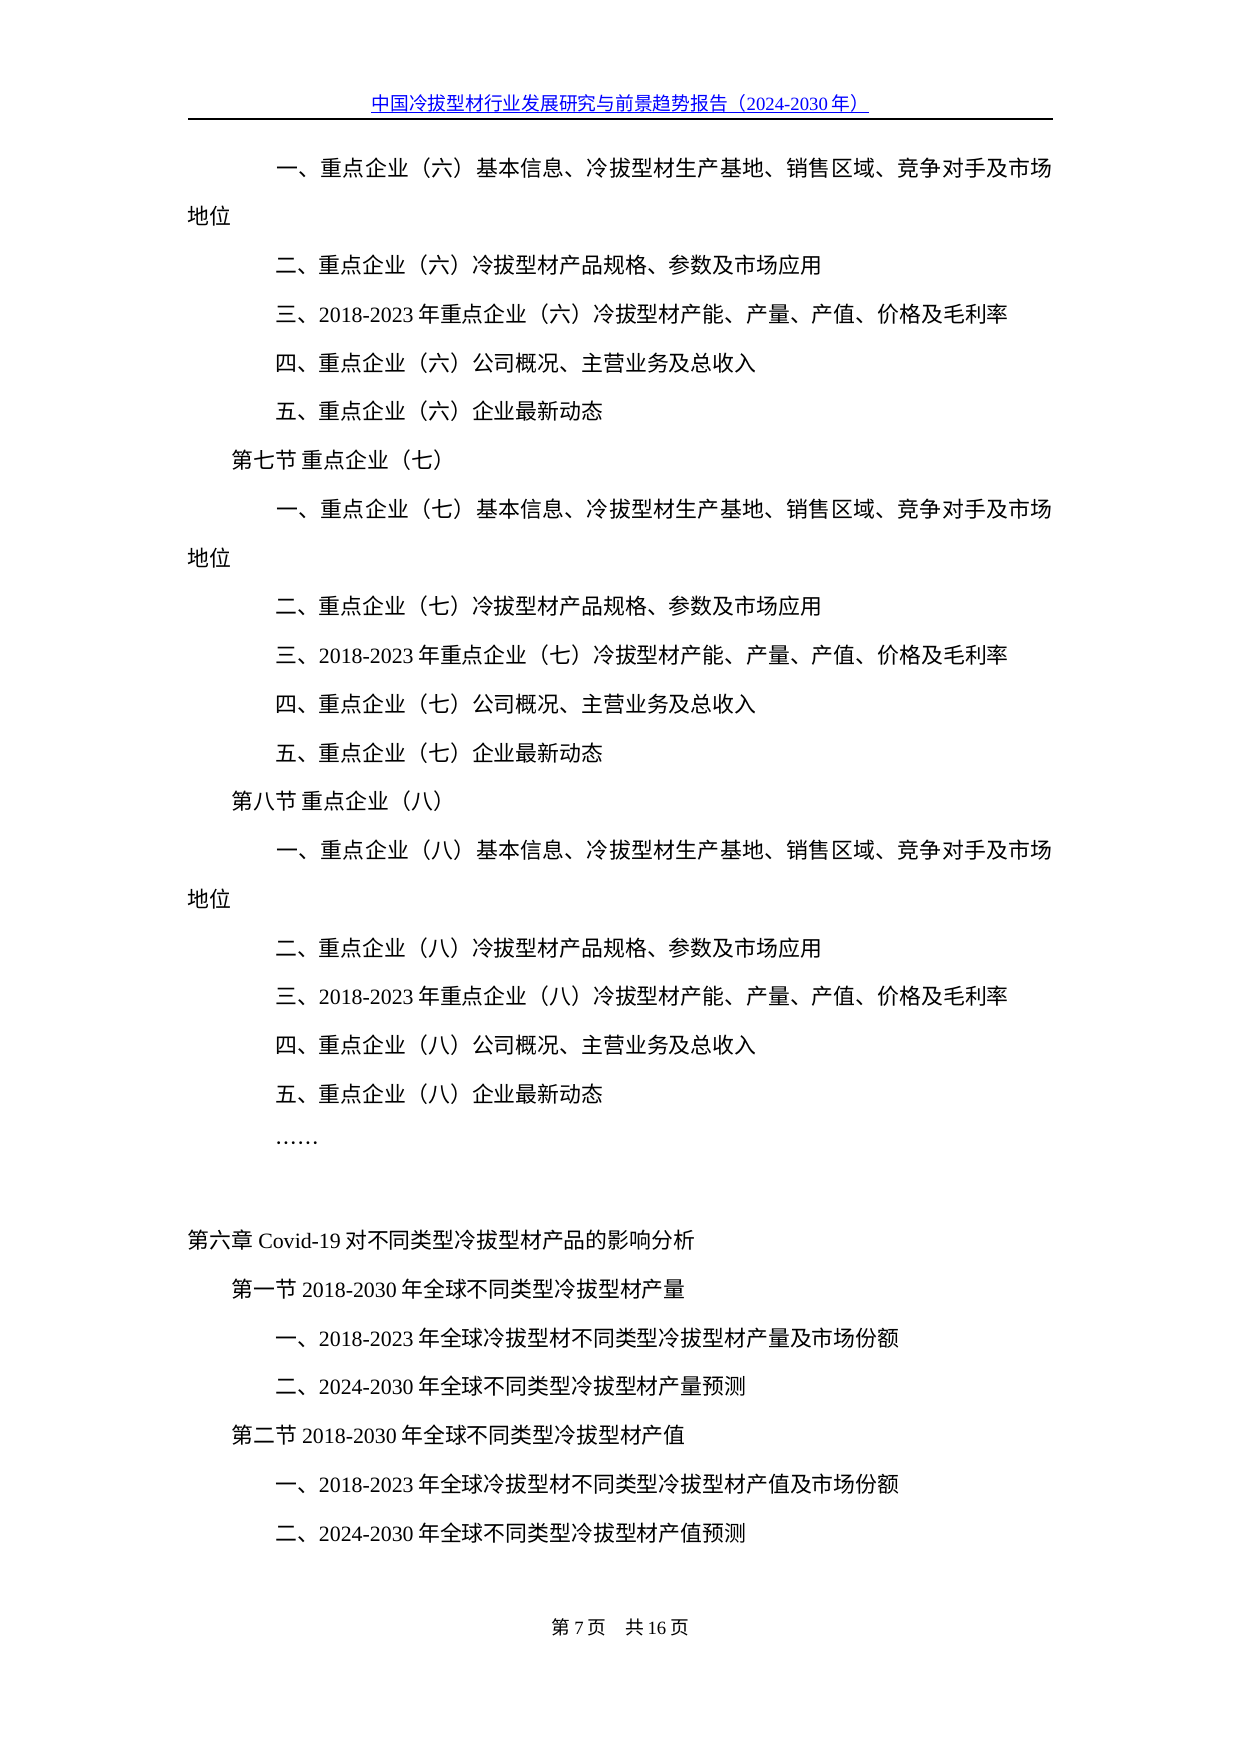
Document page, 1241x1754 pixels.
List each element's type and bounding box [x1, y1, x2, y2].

text [187, 150, 1053, 1548]
